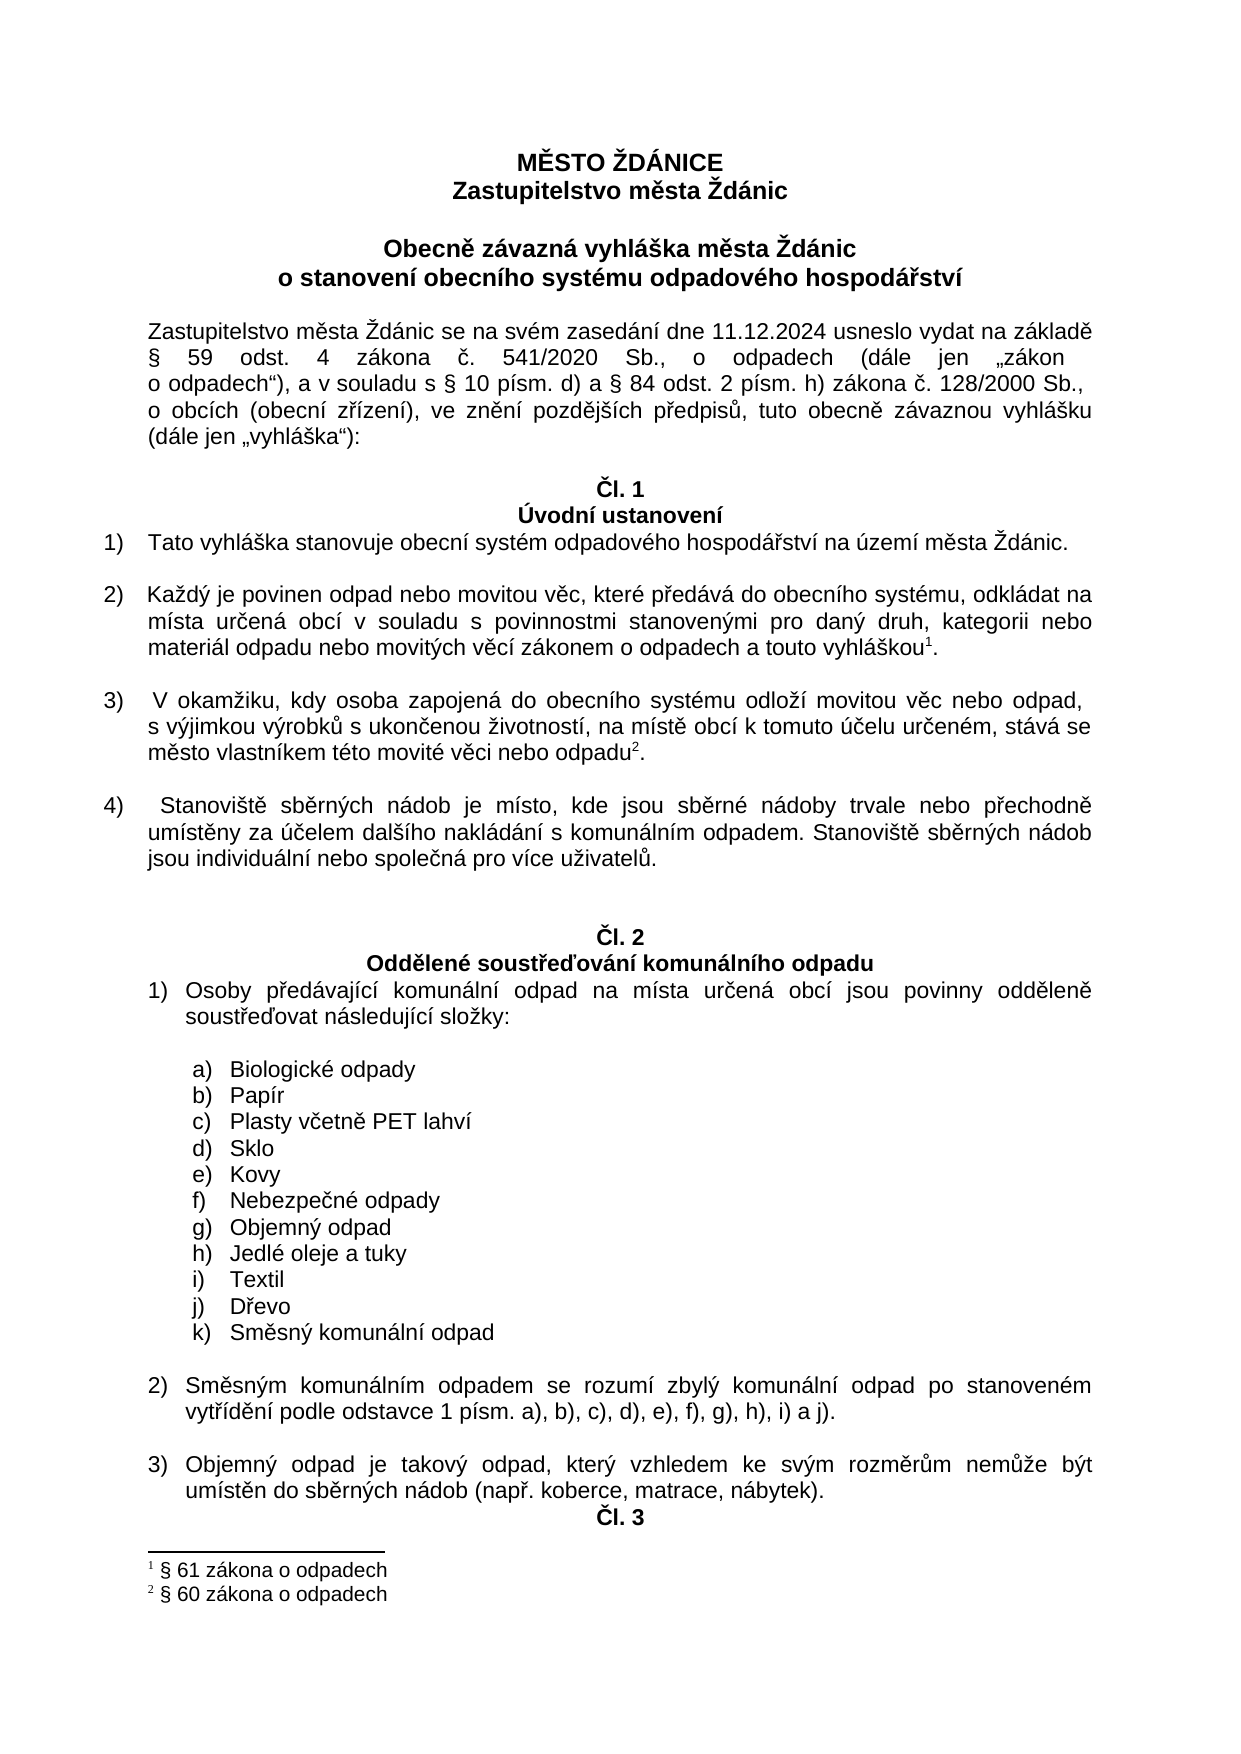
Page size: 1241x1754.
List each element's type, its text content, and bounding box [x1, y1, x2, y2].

text Čl. 1 [148, 476, 1093, 502]
text Čl. 2 [148, 924, 1093, 950]
list Dřevo [192, 1293, 1093, 1319]
subtitle Úvodní ustanovení [148, 502, 1093, 528]
text Zastupitelstvo města Ždánic [148, 176, 1093, 205]
list Objemný odpad je takový odpad, který vzhledem ke svým rozměrům nemůže být umístěn do sběrných nádob (např. koberce, matrace, nábytek). [148, 1451, 1093, 1504]
text Obecně závazná vyhláška města Ždánic [148, 234, 1093, 263]
list Stanoviště sběrných nádob je místo, kde jsou sběrné nádoby trvale nebo přechodně umístěny za účelem dalšího nakládání s komunálním odpadem. Stanoviště sběrných nádob jsou individuální nebo společná pro více uživatelů. [103, 792, 1093, 871]
list Jedlé oleje a tuky [192, 1240, 1093, 1266]
list Papír [192, 1082, 1093, 1108]
list Plasty včetně PET lahví [192, 1108, 1093, 1135]
text Oddělené soustřeďování komunálního odpadu [148, 950, 1093, 977]
list Osoby předávající komunální odpad na místa určená obcí jsou povinny odděleně soustřeďovat následující složky: [148, 977, 1093, 1029]
text Zastupitelstvo města Ždánic se na svém zasedání dne 11.12.2024 usneslo vydat na základě § 59 odst. 4 zákona č. 541/2020 Sb., o odpadech (dále jen „zákon o odpadech“), a v souladu s § 10 písm. d) a § 84 odst. 2 písm. h) zákona č. 128/2000 Sb., o obcích (obecní zřízení), ve znění pozdějších předpisů, tuto obecně závaznou vyhlášku (dále jen „vyhláška“): [148, 318, 1093, 449]
text o stanovení obecního systému odpadového hospodářství [148, 263, 1093, 291]
list Sklo [192, 1135, 1093, 1161]
list Tato vyhláška stanovuje obecní systém odpadového hospodářství na území města Ždánic. [103, 528, 1093, 555]
list Každý je povinen odpad nebo movitou věc, které předává do obecního systému, odkládat na místa určená obcí v souladu s povinnostmi stanovenými pro daný druh, kategorii nebo materiál odpadu nebo movitých věcí zákonem o odpadech a touto vyhláškou. [103, 581, 1093, 660]
text MĚSTO ŽDÁNICE [148, 148, 1093, 176]
list V okamžiku, kdy osoba zapojená do obecního systému odloží movitou věc nebo odpad, s výjimkou výrobků s ukončenou životností, na místě obcí k tomuto účelu určeném, stává se město vlastníkem této movité věci nebo odpadu. [103, 687, 1093, 766]
list Kovy [192, 1161, 1093, 1187]
list Textil [192, 1266, 1093, 1293]
list Objemný odpad [192, 1214, 1093, 1240]
list Směsným komunálním odpadem se rozumí zbylý komunální odpad po stanoveném vytřídění podle odstavce 1 písm. a), b), c), d), e), f), g), h), i) a j). [148, 1372, 1093, 1424]
list Nebezpečné odpady [192, 1187, 1093, 1214]
list Směsný komunální odpad [192, 1319, 1093, 1346]
list Biologické odpady [192, 1056, 1093, 1082]
text Čl. 3 [148, 1504, 1093, 1530]
